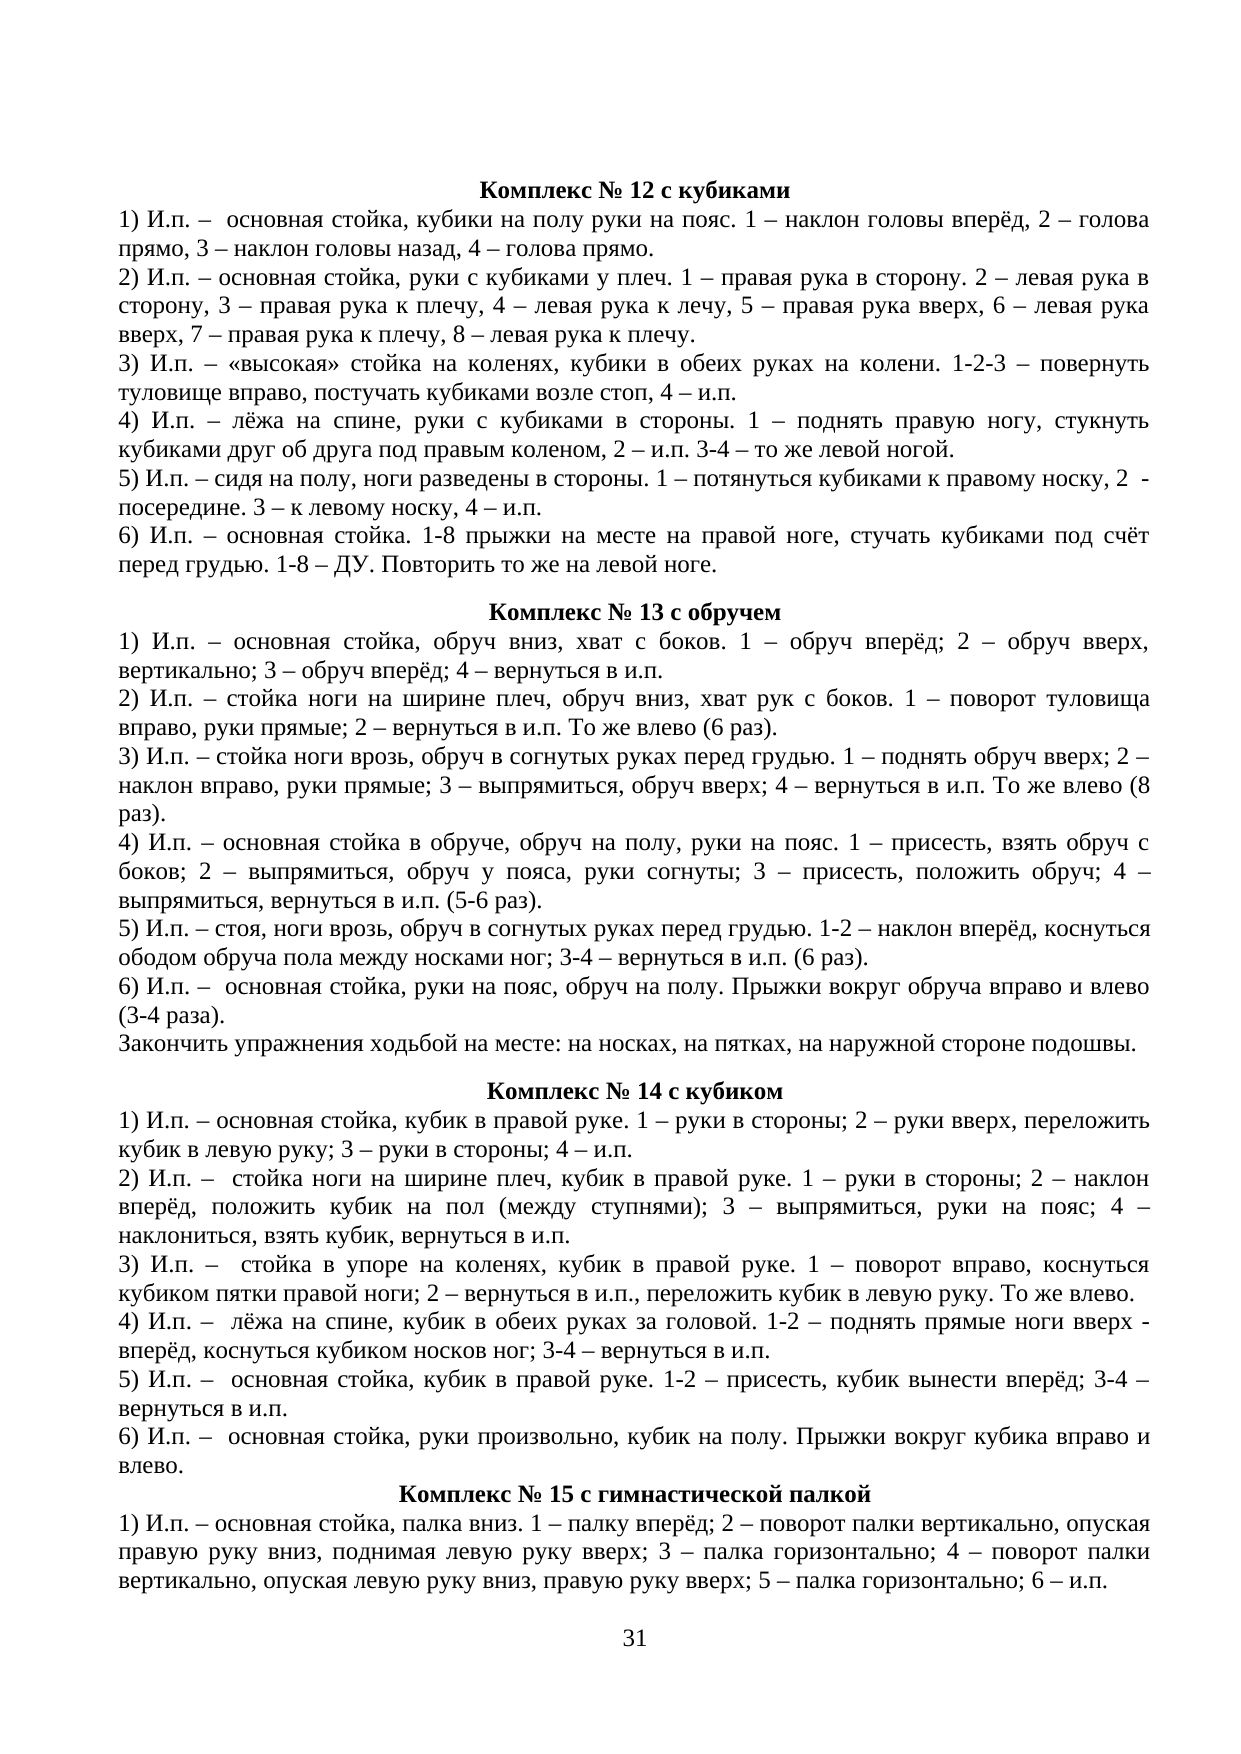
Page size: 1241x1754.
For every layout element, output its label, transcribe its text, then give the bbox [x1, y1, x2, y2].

text 3) И.п. – стойка ноги врозь, обруч в согнутых руках перед грудью. 1 – поднять обруч вверх; 2 – наклон вправо, руки прямые; 3 – выпрямиться, обруч вверх; 4 – вернуться в и.п. То же влево (8 раз). [118, 741, 1152, 827]
text 2) И.п. – стойка ноги на ширине плеч, кубик в правой руке. 1 – руки в стороны; 2 – наклон вперёд, положить кубик на пол (между ступнями); 3 – выпрямиться, руки на пояс; 4 – наклониться, взять кубик, вернуться в и.п. [118, 1163, 1152, 1249]
text 1) И.п. – основная стойка, кубик в правой руке. 1 – руки в стороны; 2 – руки вверх, переложить кубик в левую руку; 3 – руки в стороны; 4 – и.п. [118, 1105, 1152, 1163]
text Комплекс № 14 с кубиком [118, 1076, 1152, 1105]
text 6) И.п. – основная стойка. 1-8 прыжки на месте на правой ноге, стучать кубиками под счёт перед грудью. 1-8 – ДУ. Повторить то же на левой ноге. [118, 521, 1152, 578]
text 6) И.п. – основная стойка, руки на пояс, обруч на полу. Прыжки вокруг обруча вправо и влево (3-4 раза). [118, 971, 1152, 1028]
text 2) И.п. – основная стойка, руки с кубиками у плеч. 1 – правая рука в сторону. 2 – левая рука в сторону, 3 – правая рука к плечу, 4 – левая рука к лечу, 5 – правая рука вверх, 6 – левая рука вверх, 7 – правая рука к плечу, 8 – левая рука к плечу. [118, 262, 1152, 348]
text Комплекс № 13 с обручем [118, 597, 1152, 626]
text 3) И.п. – «высокая» стойка на коленях, кубики в обеих руках на колени. 1-2-3 – повернуть туловище вправо, постучать кубиками возле стоп, 4 – и.п. [118, 348, 1152, 406]
text 3) И.п. – стойка в упоре на коленях, кубик в правой руке. 1 – поворот вправо, коснуться кубиком пятки правой ноги; 2 – вернуться в и.п., переложить кубик в левую руку. То же влево. [118, 1249, 1152, 1306]
text Комплекс № 15 с гимнастической палкой [118, 1479, 1152, 1508]
text 1) И.п. – основная стойка, кубики на полу руки на пояс. 1 – наклон головы вперёд, 2 – голова прямо, 3 – наклон головы назад, 4 – голова прямо. [118, 204, 1152, 262]
text 4) И.п. – лёжа на спине, кубик в обеих руках за головой. 1-2 – поднять прямые ноги вверх - вперёд, коснуться кубиком носков ног; 3-4 – вернуться в и.п. [118, 1306, 1152, 1364]
text 5) И.п. – основная стойка, кубик в правой руке. 1-2 – присесть, кубик вынести вперёд; 3-4 – вернуться в и.п. [118, 1364, 1152, 1421]
text 1) И.п. – основная стойка, палка вниз. 1 – палку вперёд; 2 – поворот палки вертикально, опуская правую руку вниз, поднимая левую руку вверх; 3 – палка горизонтально; 4 – поворот палки вертикально, опуская левую руку вниз, правую руку вверх; 5 – палка горизонтально; 6 – и.п. [118, 1508, 1152, 1594]
text 1) И.п. – основная стойка, обруч вниз, хват с боков. 1 – обруч вперёд; 2 – обруч вверх, вертикально; 3 – обруч вперёд; 4 – вернуться в и.п. [118, 626, 1152, 683]
text 6) И.п. – основная стойка, руки произвольно, кубик на полу. Прыжки вокруг кубика вправо и влево. [118, 1421, 1152, 1479]
text 4) И.п. – основная стойка в обруче, обруч на полу, руки на пояс. 1 – присесть, взять обруч с боков; 2 – выпрямиться, обруч у пояса, руки согнуты; 3 – присесть, положить обруч; 4 – выпрямиться, вернуться в и.п. (5-6 раз). [118, 827, 1152, 913]
text Закончить упражнения ходьбой на месте: на носках, на пятках, на наружной стороне подошвы. [118, 1028, 1152, 1057]
text Комплекс № 12 с кубиками [118, 176, 1152, 204]
text 5) И.п. – стоя, ноги врозь, обруч в согнутых руках перед грудью. 1-2 – наклон вперёд, коснуться ободом обруча пола между носками ног; 3-4 – вернуться в и.п. (6 раз). [118, 913, 1152, 971]
text 4) И.п. – лёжа на спине, руки с кубиками в стороны. 1 – поднять правую ногу, стукнуть кубиками друг об друга под правым коленом, 2 – и.п. 3-4 – то же левой ногой. [118, 406, 1152, 463]
text 2) И.п. – стойка ноги на ширине плеч, обруч вниз, хват рук с боков. 1 – поворот туловища вправо, руки прямые; 2 – вернуться в и.п. То же влево (6 раз). [118, 683, 1152, 741]
text 5) И.п. – сидя на полу, ноги разведены в стороны. 1 – потянуться кубиками к правому носку, 2 - посередине. 3 – к левому носку, 4 – и.п. [118, 463, 1152, 521]
